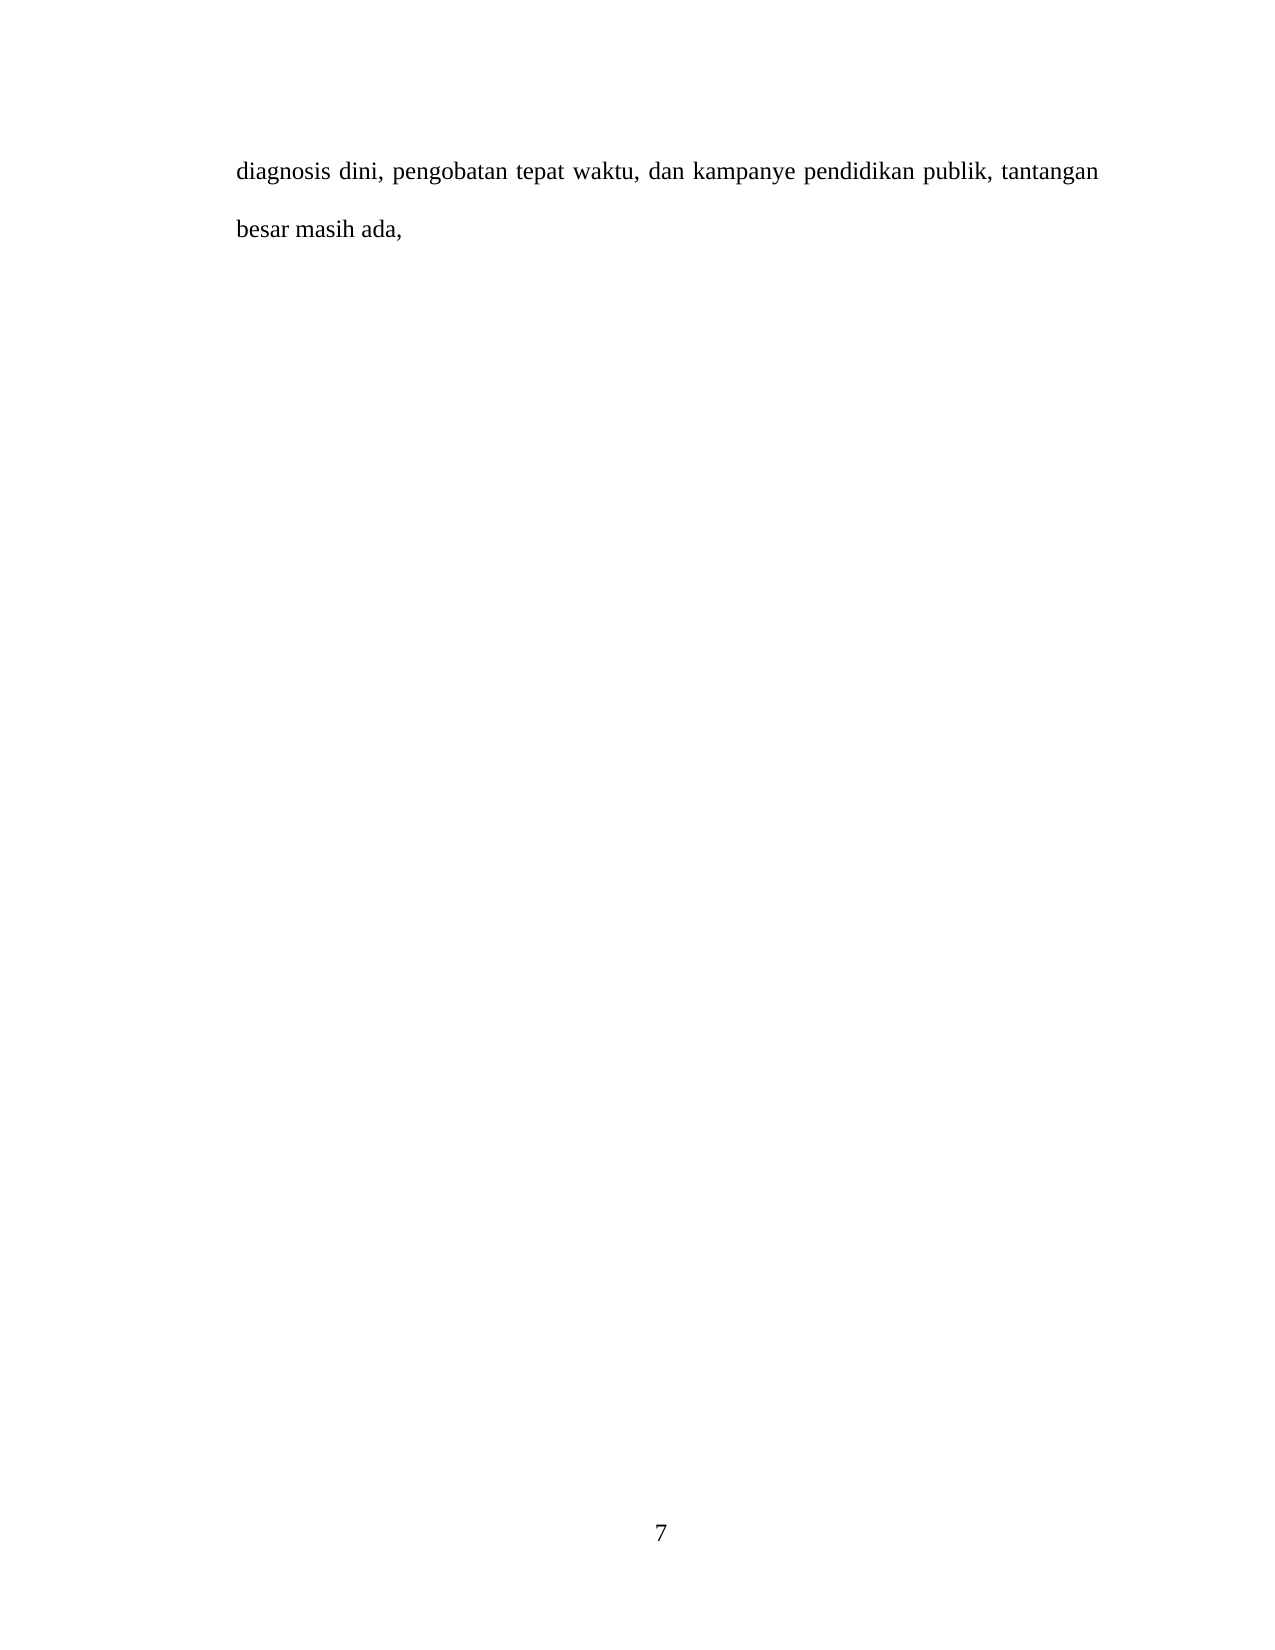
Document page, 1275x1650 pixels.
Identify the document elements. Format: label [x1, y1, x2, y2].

text [236, 156, 1098, 242]
